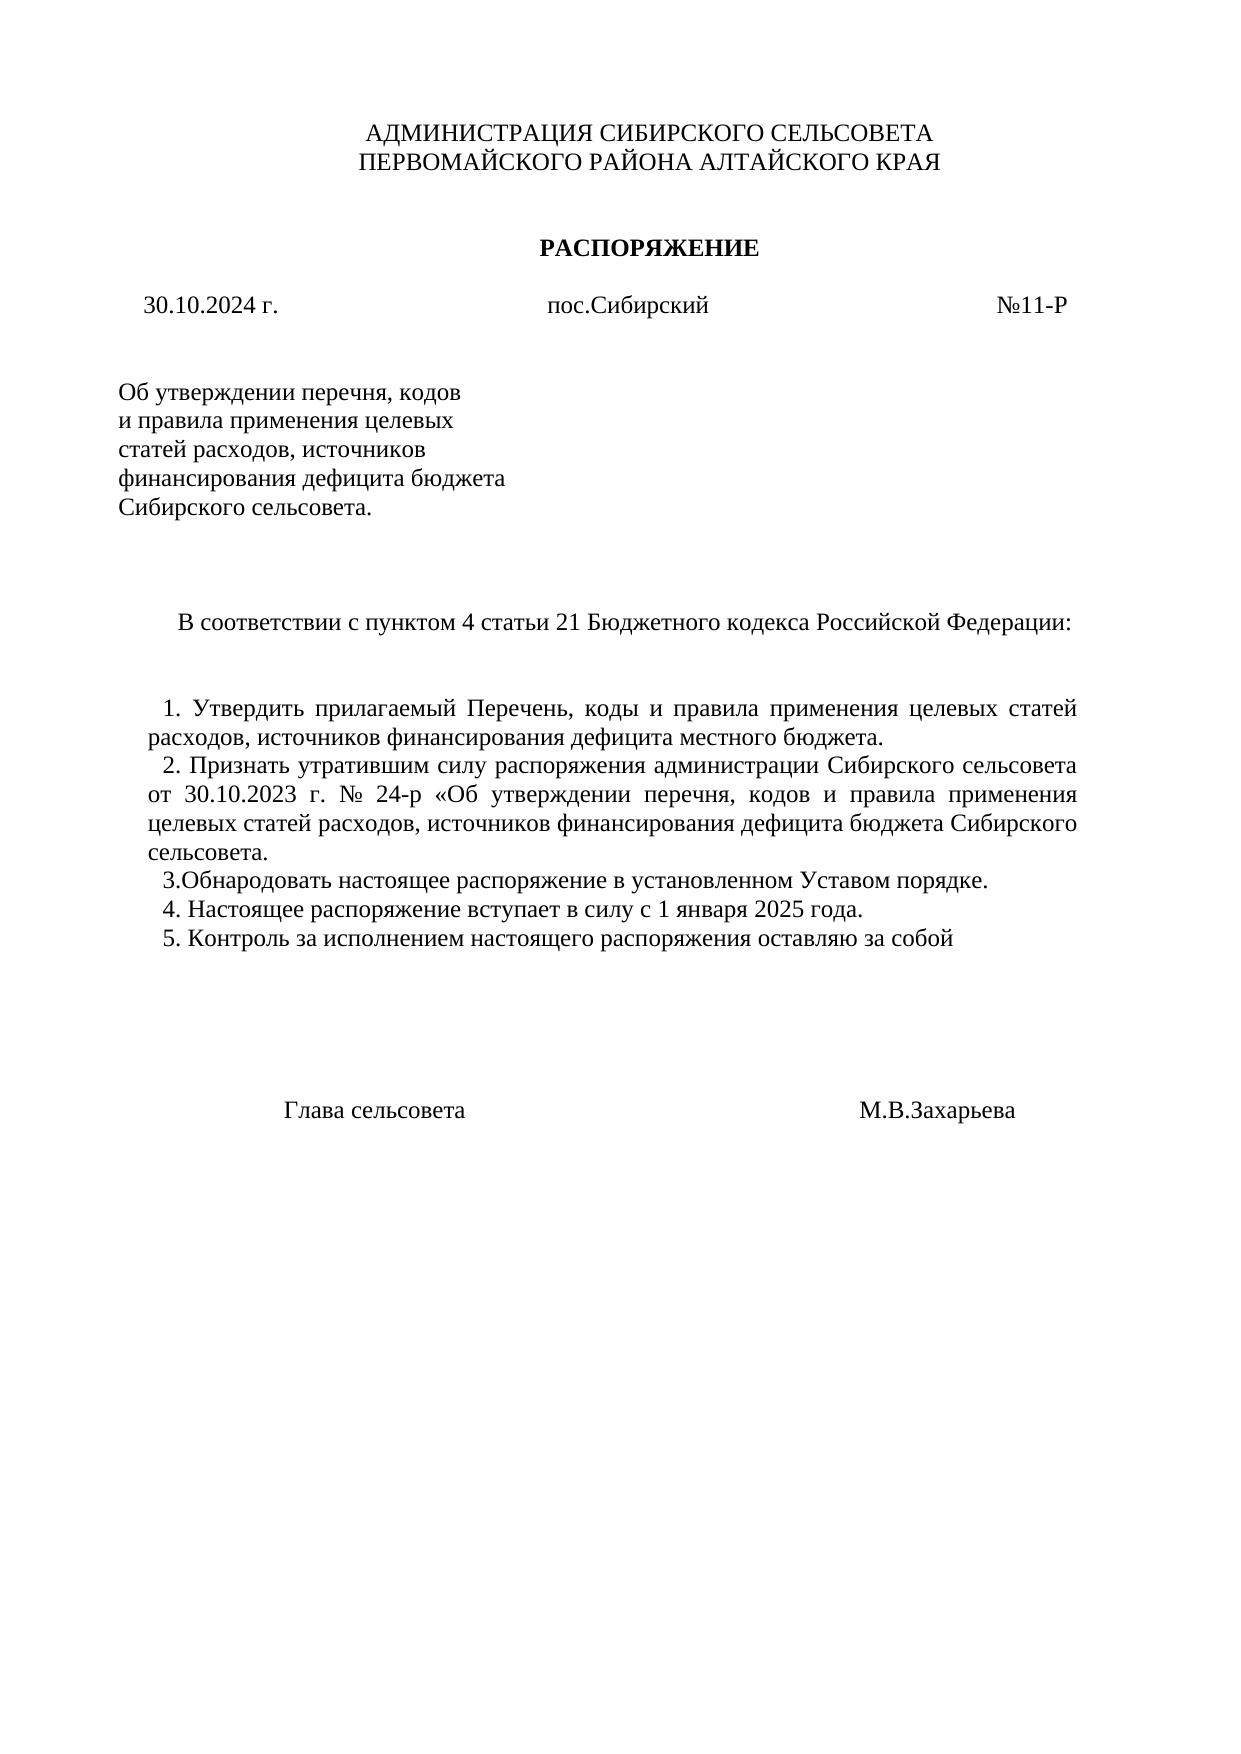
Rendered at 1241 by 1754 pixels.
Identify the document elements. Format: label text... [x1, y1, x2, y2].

text Сибирского сельсовета. [118, 492, 1181, 521]
text 1. Утвердить прилагаемый Перечень, коды и правила применения целевых статей расходов, источников финансирования дефицита местного бюджета. [148, 693, 1078, 751]
text ПЕРВОМАЙСКОГО РАЙОНА АЛТАЙСКОГО КРАЯ [118, 147, 1181, 176]
text финансирования дефицита бюджета [118, 463, 1181, 492]
text и правила применения целевых [118, 406, 1181, 434]
text статей расходов, источников [118, 434, 1181, 463]
text 4. Настоящее распоряжение вступает в силу с 1 января 2025 года. [148, 894, 1078, 923]
text 2. Признать утратившим силу распоряжения администрации Сибирского сельсовета от 30.10.2023 г. № 24-р «Об утверждении перечня, кодов и правила применения целевых статей расходов, источников финансирования дефицита бюджета Сибирского сельсовета. [148, 751, 1078, 866]
text 5. Контроль за исполнением настоящего распоряжения оставляю за собой [148, 923, 1078, 952]
text РАСПОРЯЖЕНИЕ [118, 233, 1181, 262]
text Глава сельсовета М.В.Захарьева [118, 1096, 1181, 1124]
text Об утверждении перечня, кодов [118, 377, 1181, 406]
text 3.Обнародовать настоящее распоряжение в установленном Уставом порядке. [148, 866, 1078, 894]
text 30.10.2024 г. пос.Сибирский №11-Р [118, 291, 1181, 319]
text АДМИНИСТРАЦИЯ СИБИРСКОГО СЕЛЬСОВЕТА [118, 118, 1181, 147]
text В соответствии с пунктом 4 статьи 21 Бюджетного кодекса Российской Федерации: [162, 607, 1078, 636]
